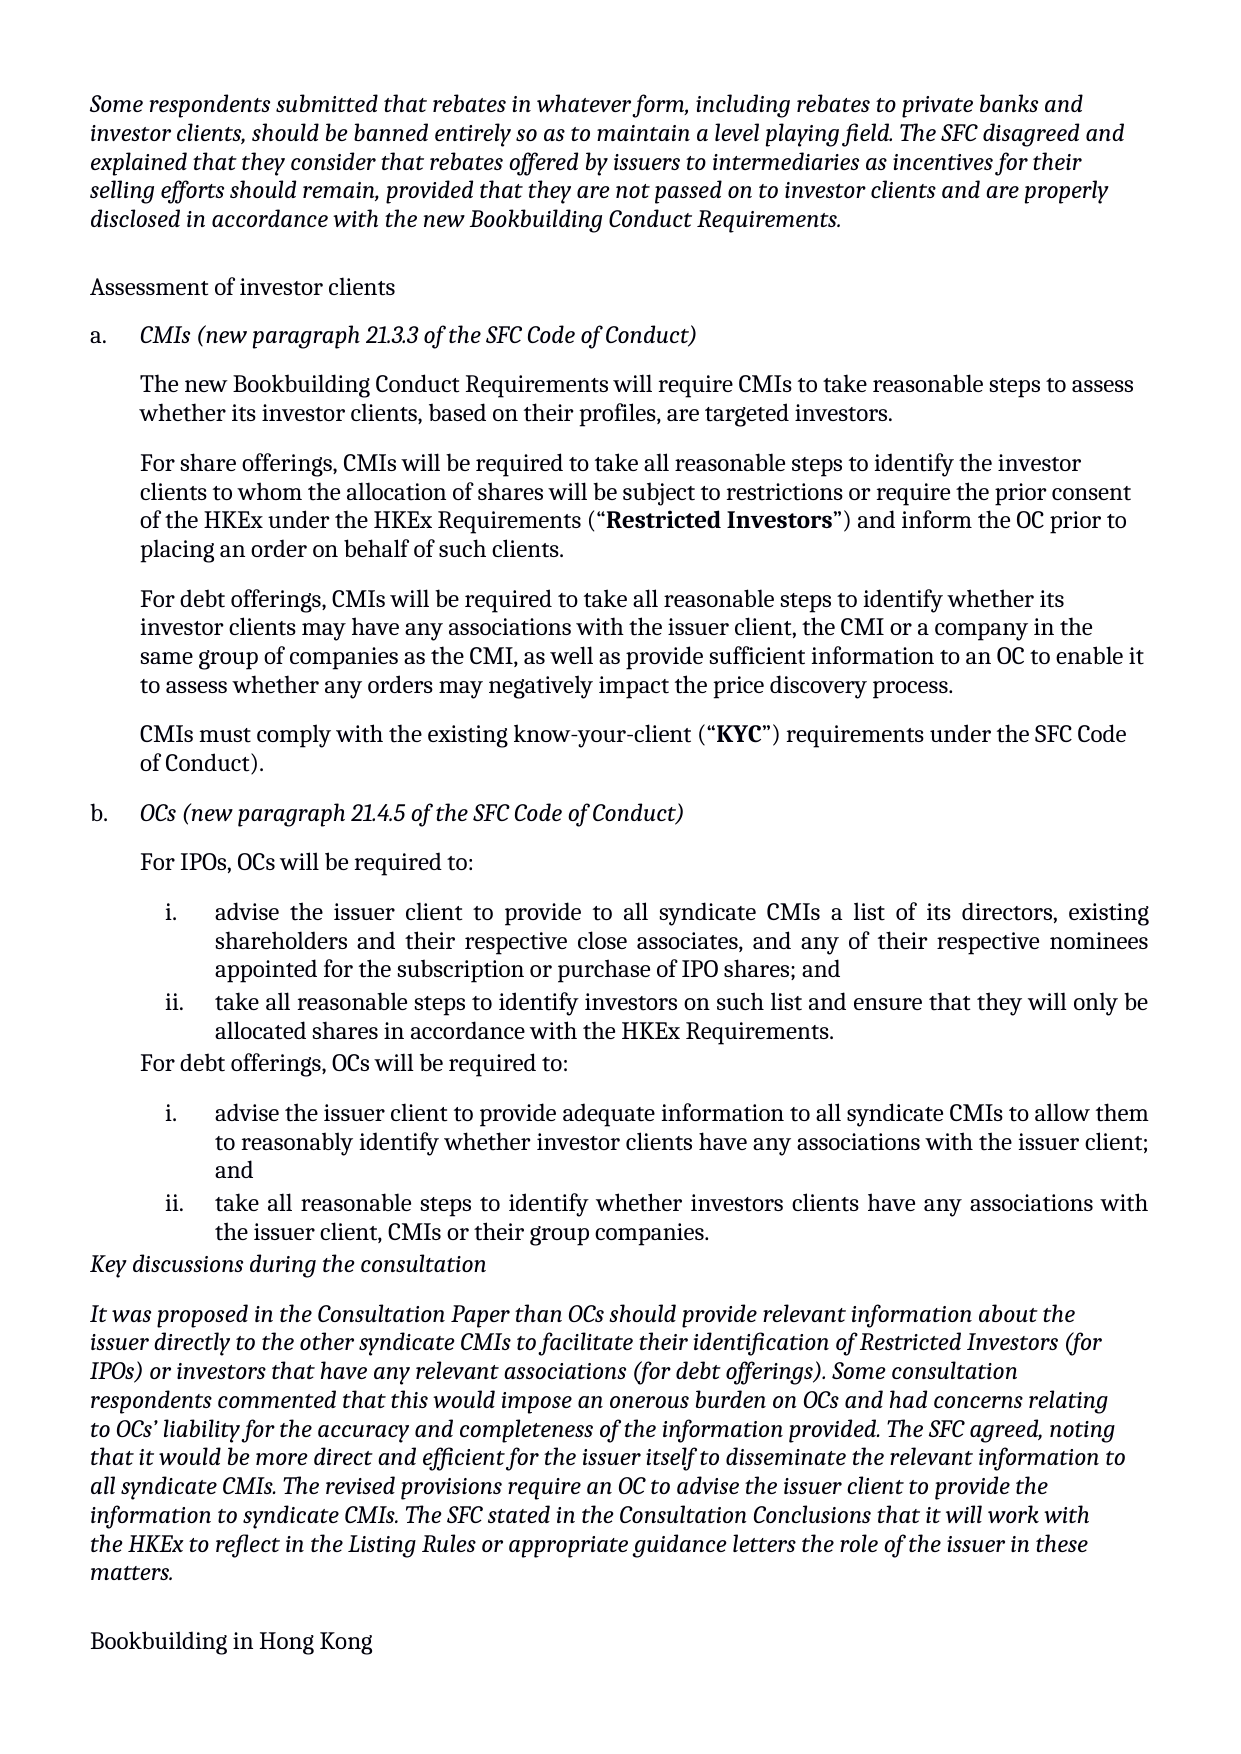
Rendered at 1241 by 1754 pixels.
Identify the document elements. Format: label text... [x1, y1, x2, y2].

list CMIs must comply with the existing know-your-client (“KYC”) requirements under the SFC Code of Conduct). [90, 720, 1150, 778]
list For debt offerings, CMIs will be required to take all reasonable steps to identify whether its investor clients may have any associations with the issuer client, the CMI or a company in the same group of companies as the CMI, as well as provide sufficient information to an OC to enable it to assess whether any orders may negatively impact the price discovery process. [90, 584, 1150, 699]
list For debt offerings, OCs will be required to: [90, 1049, 1150, 1078]
list OCs (new paragraph 21.4.5 of the SFC Code of Conduct) [90, 799, 1150, 827]
list CMIs (new paragraph 21.3.3 of the SFC Code of Conduct) [90, 321, 1150, 349]
list For share offerings, CMIs will be required to take all reasonable steps to identify the investor clients to whom the allocation of shares will be subject to restrictions or require the prior consent of the HKEx under the HKEx Requirements (“Restricted Investors”) and inform the OC prior to placing an order on behalf of such clients. [90, 449, 1150, 564]
list The new Bookbuilding Conduct Requirements will require CMIs to take reasonable steps to assess whether its investor clients, based on their profiles, are targeted investors. [90, 370, 1150, 428]
list take all reasonable steps to identify whether investors clients have any associations with the issuer client, CMIs or their group companies. [165, 1189, 1150, 1246]
list For IPOs, OCs will be required to: [90, 848, 1150, 877]
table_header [79, 90, 1139, 254]
list advise the issuer client to provide to all syndicate CMIs a list of its directors, existing shareholders and their respective close associates, and any of their respective nominees appointed for the subscription or purchase of IPO shares; and [165, 898, 1150, 984]
text Assessment of investor clients [90, 273, 1150, 302]
table_header Key discussions during the consultation It was proposed in the Consultation Paper than OCs should provide relevant information about the issuer directly to the other syndicate CMIs to facilitate their identification of Restricted Investors (for IPOs) or investors that have any relevant associations (for debt offerings). Some consultation respondents commented that this would impose an onerous burden on OCs and had concerns relating to OCs’ liability for the accuracy and completeness of the information provided. The SFC agreed, noting that it would be more direct and efficient for the issuer itself to disseminate the relevant information to all syndicate CMIs. The revised provisions require an OC to advise the issuer client to provide the information to syndicate CMIs. The SFC stated in the Consultation Conclusions that it will work with the HKEx to reflect in the Listing Rules or appropriate guidance letters the role of the issuer in these matters. [79, 1250, 1139, 1608]
list advise the issuer client to provide adequate information to all syndicate CMIs to allow them to reasonably identify whether investor clients have any associations with the issuer client; and [165, 1099, 1150, 1185]
list take all reasonable steps to identify investors on such list and ensure that they will only be allocated shares in accordance with the HKEx Requirements. [165, 988, 1150, 1045]
text Bookbuilding in Hong Kong [90, 1627, 1150, 1655]
